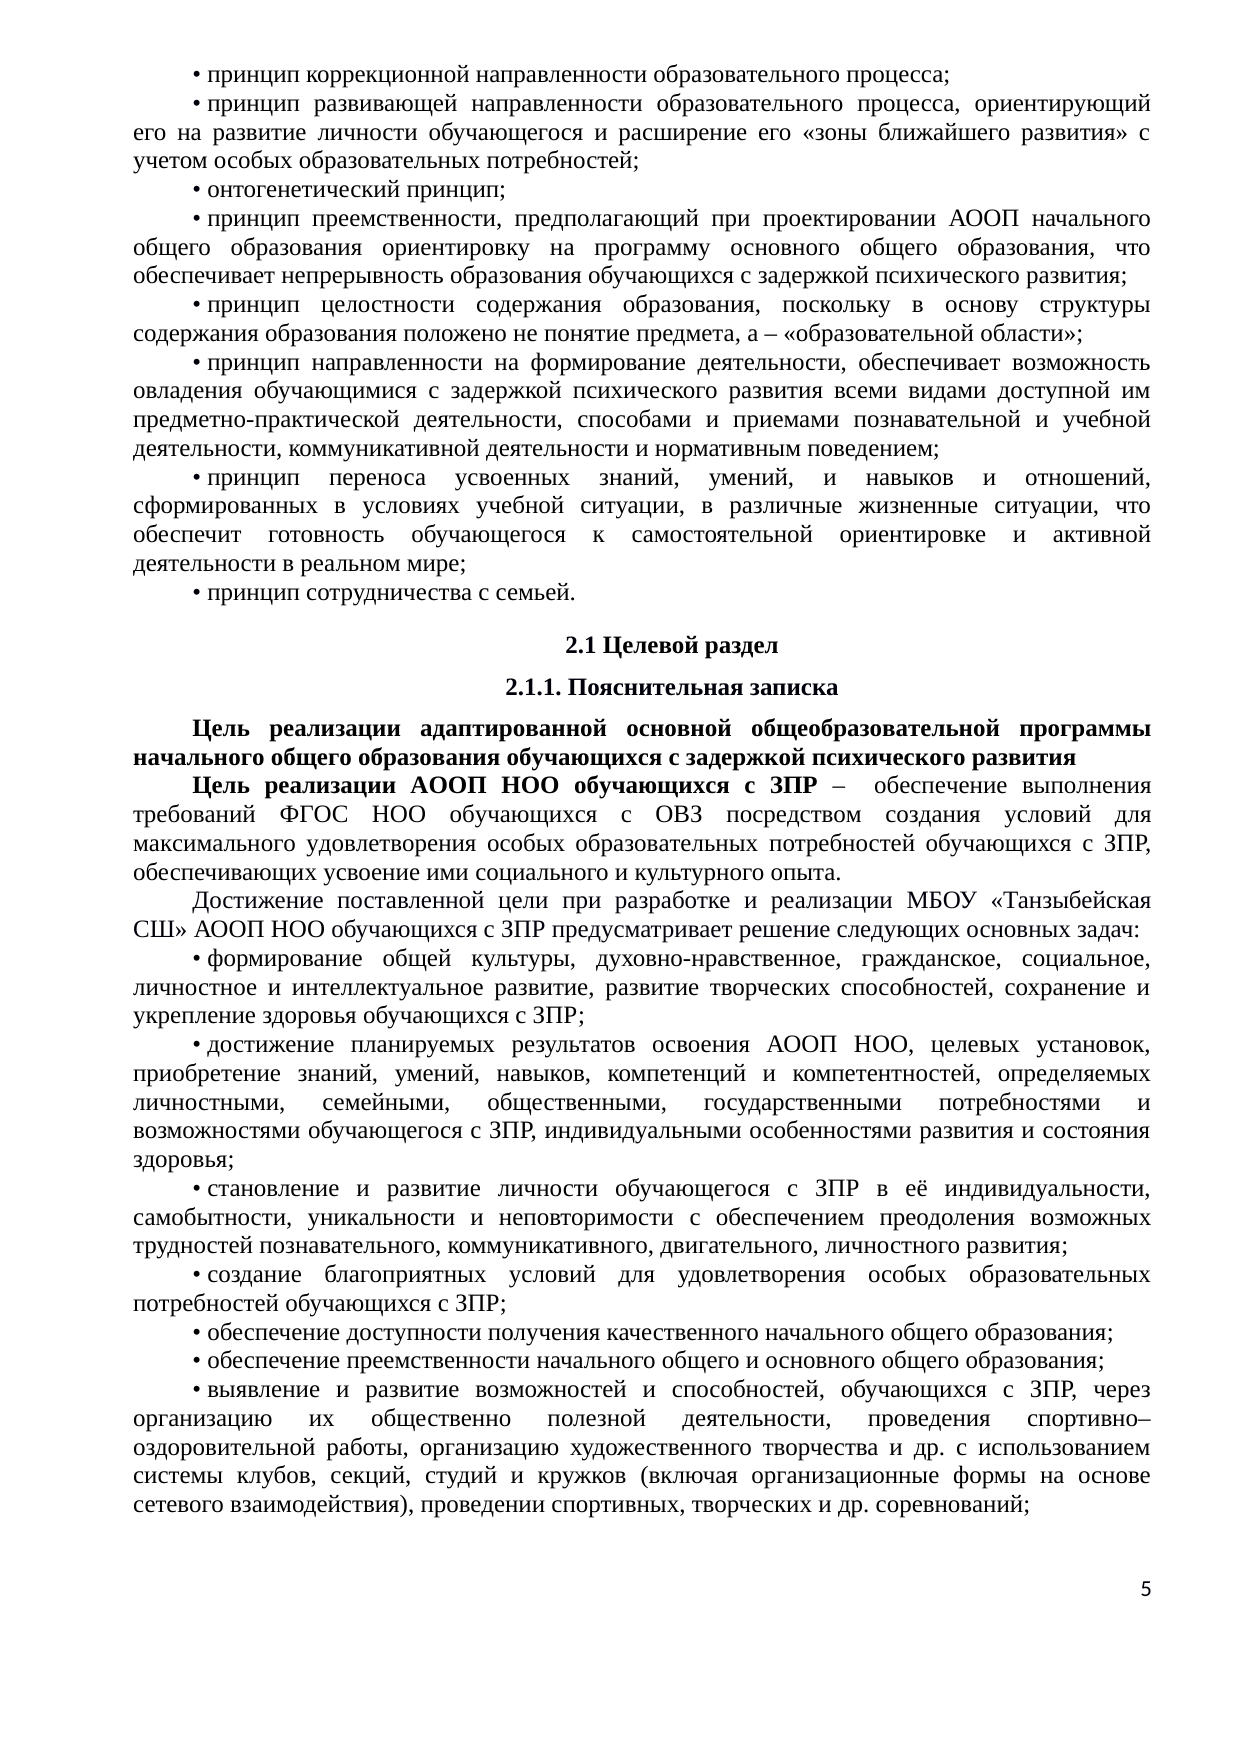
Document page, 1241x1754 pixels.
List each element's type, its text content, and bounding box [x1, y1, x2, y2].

text 2.1 Целевой раздел [133, 630, 1152, 659]
text 2.1.1. Пояснительная записка [133, 672, 1152, 700]
text • обеспечение преемственности начального общего и основного общего образования; [133, 1345, 1152, 1374]
text Достижение поставленной цели при разработке и реализации МБОУ «Танзыбейская СШ» АООП НОО обучающихся с ЗПР предусматривает решение следующих основных задач: [133, 885, 1152, 943]
text • принцип направленности на формирование деятельности, обеспечивает возможность овладения обучающимися с задержкой психического развития всеми видами доступной им предметно-практической деятельности, способами и приемами познавательной и учебной деятельности, коммуникативной деятельности и нормативным поведением; [133, 347, 1152, 462]
text • формирование общей культуры, духовно-нравственное, гражданское, социальное, личностное и интеллектуальное развитие, развитие творческих способностей, сохранение и укрепление здоровья обучающихся с ЗПР; [133, 943, 1152, 1029]
text • создание благоприятных условий для удовлетворения особых образовательных потребностей обучающихся с ЗПР; [133, 1259, 1152, 1317]
text • принцип переноса усвоенных знаний, умений, и навыков и отношений, сформированных в условиях учебной ситуации, в различные жизненные ситуации, что обеспечит готовность обучающегося к самостоятельной ориентировке и активной деятельности в реальном мире; [133, 462, 1152, 577]
text • становление и развитие личности обучающегося с ЗПР в её индивидуальности, самобытности, уникальности и неповторимости с обеспечением преодоления возможных трудностей познавательного, коммуникативного, двигательного, личностного развития; [133, 1173, 1152, 1259]
text • принцип преемственности, предполагающий при проектировании АООП начального общего образования ориентировку на программу основного общего образования, что обеспечивает непрерывность образования обучающихся с задержкой психического развития; [133, 203, 1152, 289]
text • выявление и развитие возможностей и способностей, обучающихся с ЗПР, через организацию их общественно полезной деятельности, проведения спортивно–оздоровительной работы, организацию художественного творчества и др. с использованием системы клубов, секций, студий и кружков (включая организационные формы на основе сетевого взаимодействия), проведении спортивных, творческих и др. соревнований; [133, 1374, 1152, 1518]
text • принцип целостности содержания образования, поскольку в основу структуры содержания образования положено не понятие предмета, а ‒ «образовательной области»; [133, 289, 1152, 347]
text • достижение планируемых результатов освоения АООП НОО, целевых установок, приобретение знаний, умений, навыков, компетенций и компетентностей, определяемых личностными, семейными, общественными, государственными потребностями и возможностями обучающегося с ЗПР, индивидуальными особенностями развития и состояния здоровья; [133, 1029, 1152, 1173]
text • принцип сотрудничества с семьей. [133, 577, 1152, 605]
text • принцип развивающей направленности образовательного процесса, ориентирующий его на развитие личности обучающегося и расширение его «зоны ближайшего развития» с учетом особых образовательных потребностей; [133, 88, 1152, 174]
text • принцип коррекционной направленности образовательного процесса; [133, 59, 1152, 88]
text Цель реализации адаптированной основной общеобразовательной программы начального общего образования обучающихся с задержкой психического развития [133, 713, 1152, 770]
text Цель реализации АООП НОО обучающихся с ЗПР ‒ обеспечение выполнения требований ФГОС НОО обучающихся с ОВЗ посредством создания условий для максимального удовлетворения особых образовательных потребностей обучающихся с ЗПР, обеспечивающих усвоение ими социального и культурного опыта. [133, 770, 1152, 885]
text • онтогенетический принцип; [133, 174, 1152, 203]
text • обеспечение доступности получения качественного начального общего образования; [133, 1317, 1152, 1345]
